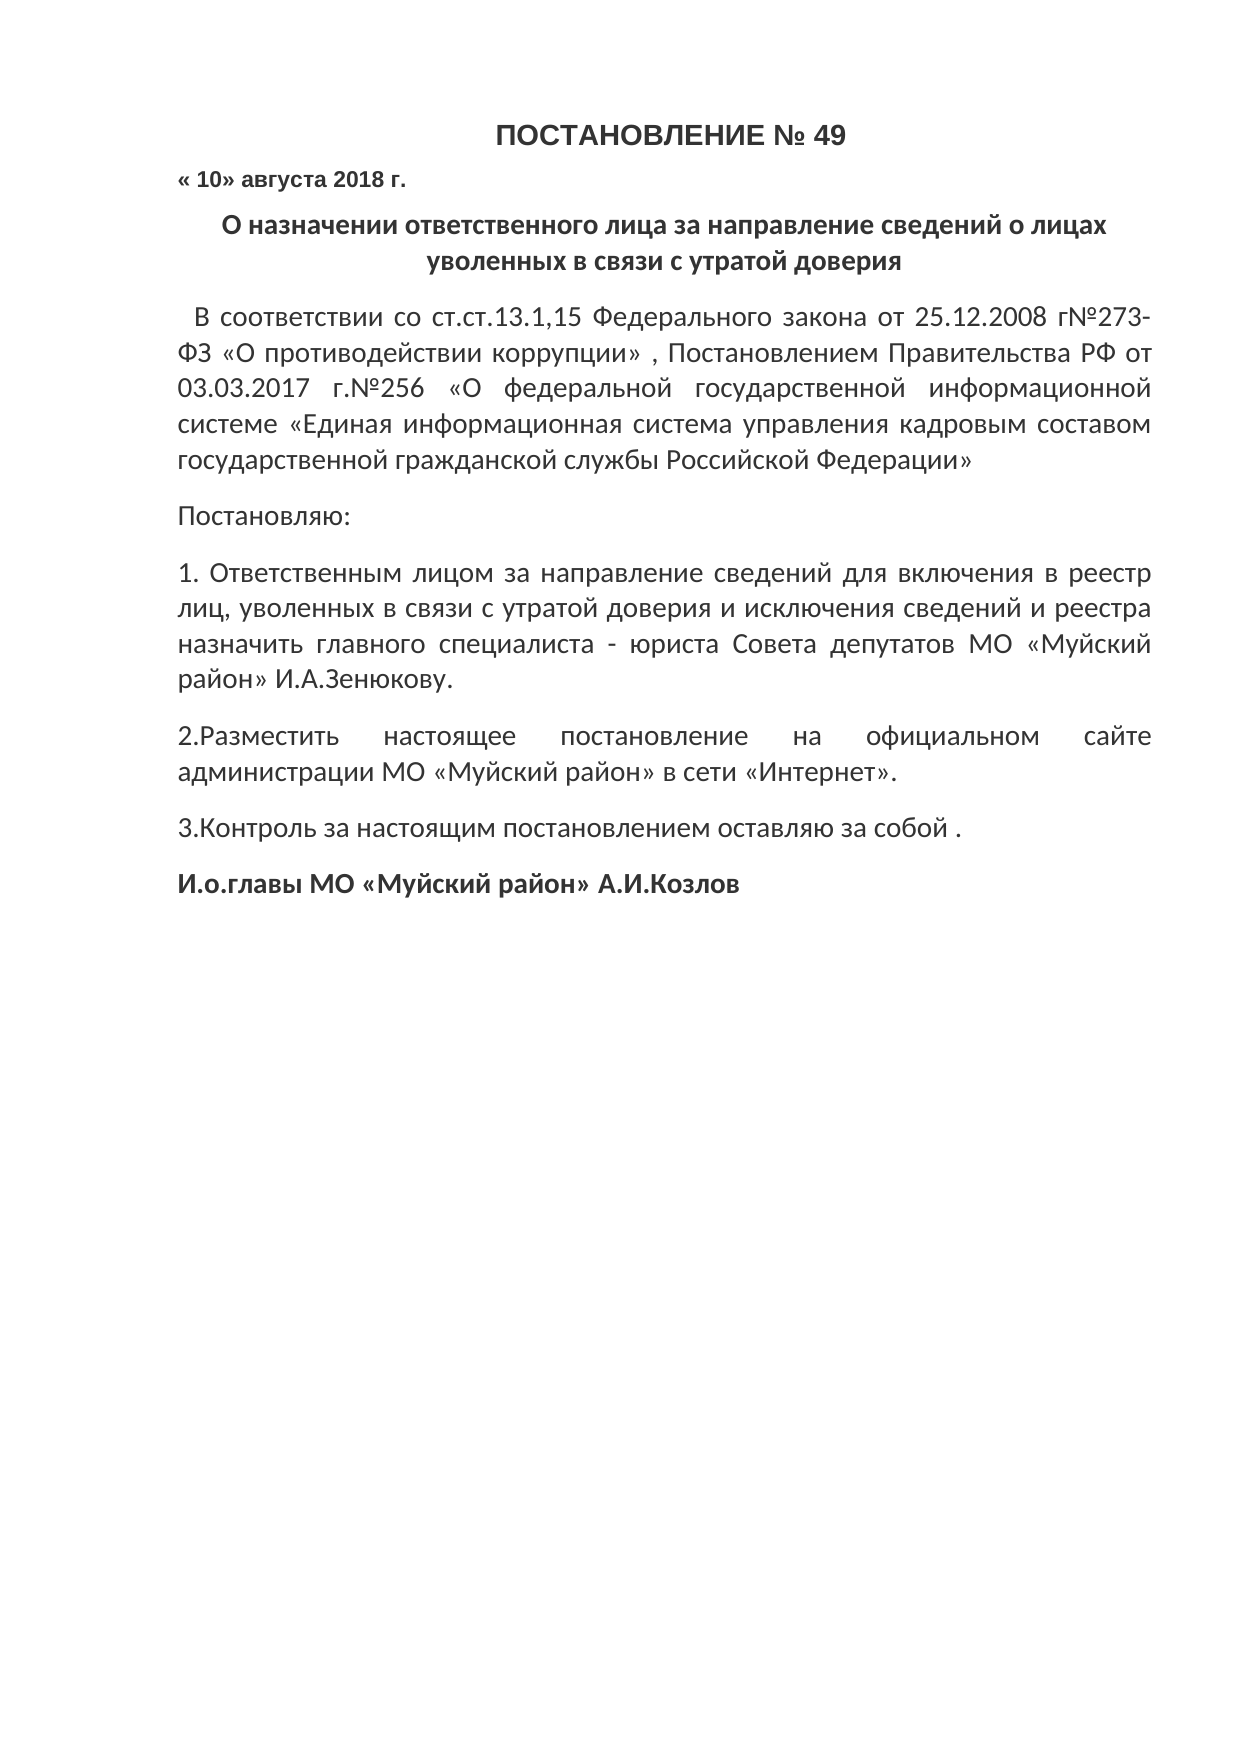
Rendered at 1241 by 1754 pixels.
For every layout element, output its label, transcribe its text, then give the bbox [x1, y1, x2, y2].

text ПОСТАНОВЛЕНИЕ № 49 [177, 118, 1152, 152]
text И.о.главы МО «Муйский район» А.И.Козлов [177, 866, 1152, 901]
text О назначении ответственного лица за направление сведений о лицах уволенных в связи с утратой доверия [177, 206, 1152, 277]
text « 10» августа 2018 г. [177, 166, 1152, 192]
text В соответствии со ст.ст.13.1,15 Федерального закона от 25.12.2008 г№273-ФЗ «О противодействии коррупции» , Постановлением Правительства РФ от 03.03.2017 г.№256 «О федеральной государственной информационной системе «Единая информационная система управления кадровым составом государственной гражданской службы Российской Федерации» [177, 298, 1152, 476]
text 1. Ответственным лицом за направление сведений для включения в реестр лиц, уволенных в связи с утратой доверия и исключения сведений и реестра назначить главного специалиста - юриста Совета депутатов МО «Муйский район» И.А.Зенюкову. [177, 554, 1152, 696]
text 3.Контроль за настоящим постановлением оставляю за собой . [177, 809, 1152, 845]
text 2.Разместить настоящее постановление на официальном сайте администрации МО «Муйский район» в сети «Интернет». [177, 717, 1152, 788]
text Постановляю: [177, 497, 1152, 533]
